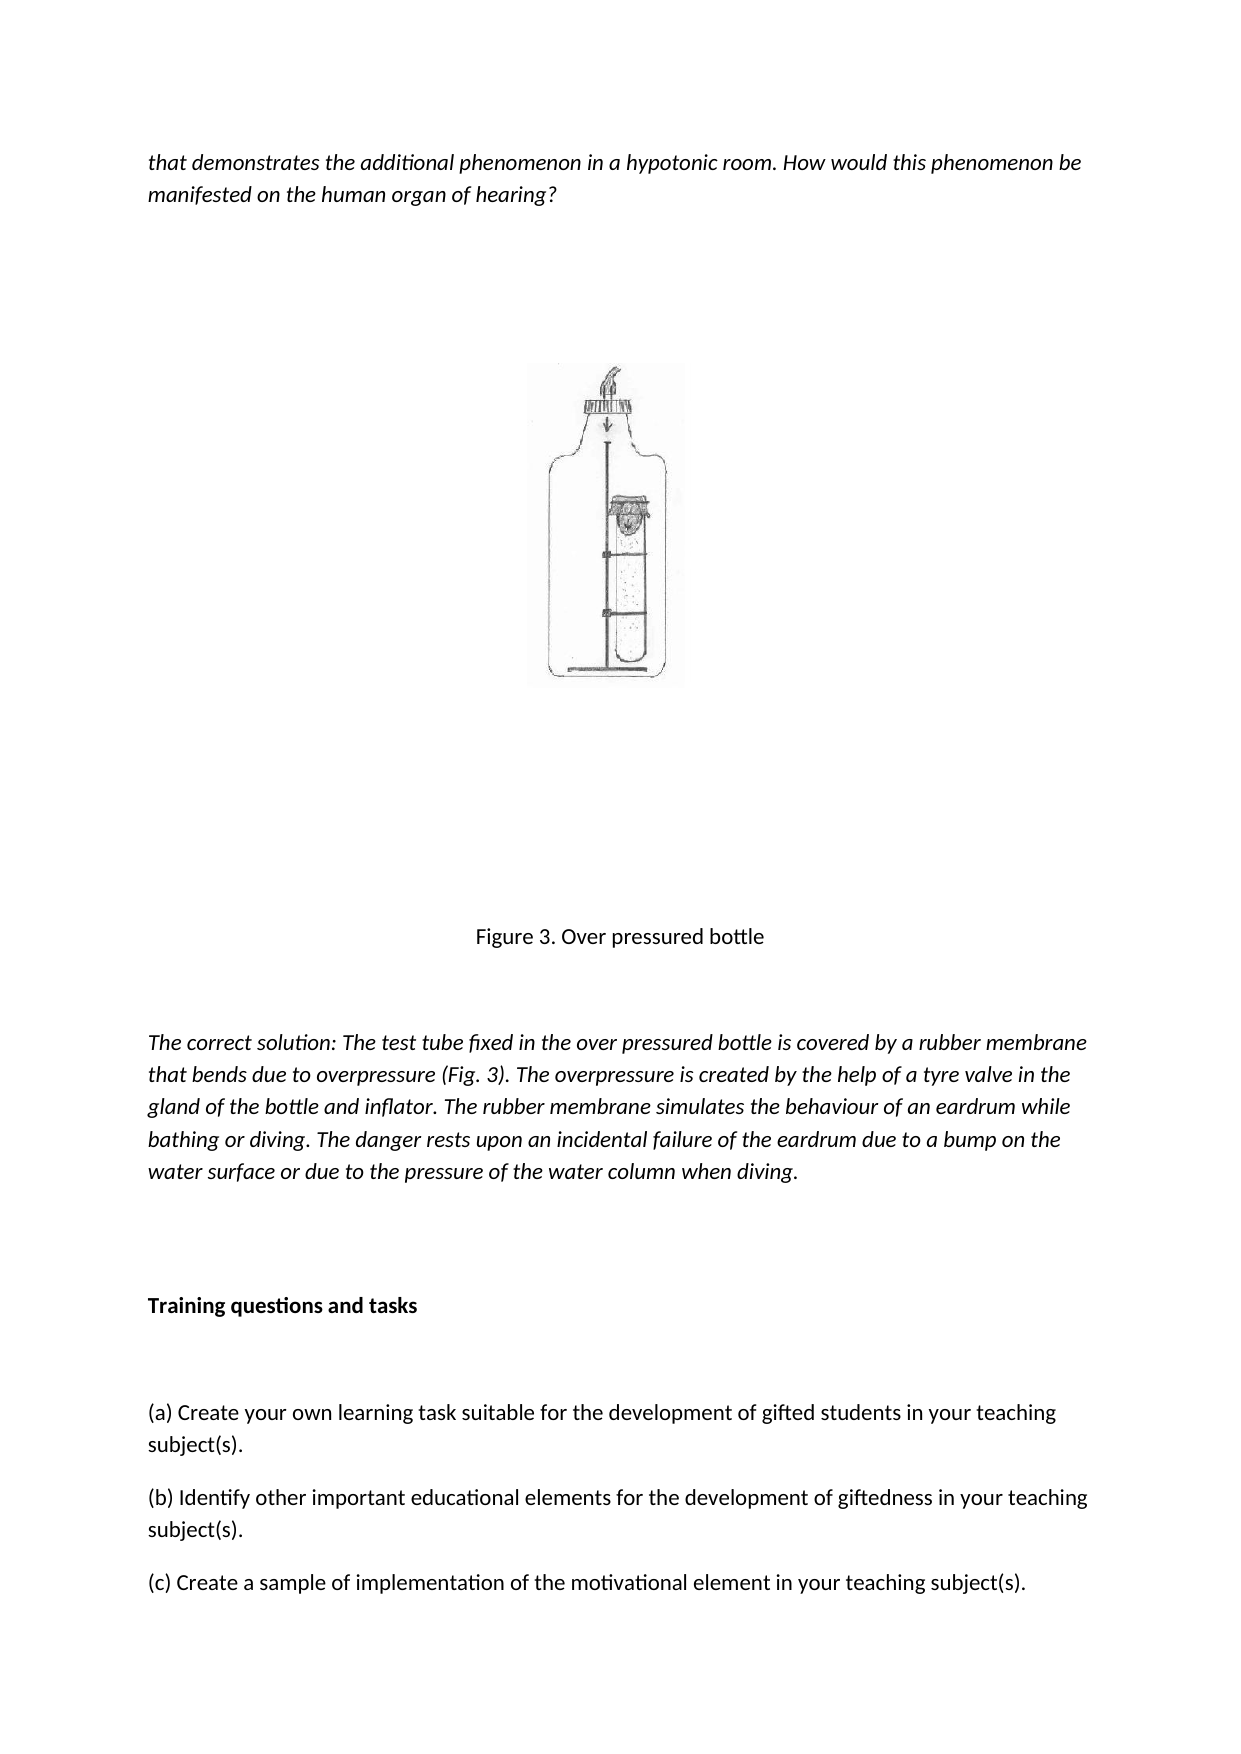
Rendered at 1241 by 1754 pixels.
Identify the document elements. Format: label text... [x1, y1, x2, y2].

text The correct solution: The test tube fixed in the over pressured bottle is covered by a rubber membrane that bends due to overpressure (Fig. 3). The overpressure is created by the help of a tyre valve in the gland of the bottle and inflator. The rubber membrane simulates the behaviour of an eardrum while bathing or diving. The danger rests upon an incidental failure of the eardrum due to a bump on the water surface or due to the pressure of the water column when diving. [148, 1028, 1093, 1185]
picture [527, 363, 692, 690]
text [148, 148, 1093, 208]
text (a) Create your own learning task suitable for the development of gifted students in your teaching subject(s). [148, 1398, 1093, 1458]
text (c) Create a sample of implementation of the motivational element in your teaching subject(s). [148, 1568, 1093, 1596]
text Training questions and tasks [148, 1292, 1093, 1320]
text Figure 3. Over pressured bottle [148, 922, 1093, 950]
text (b) Identify other important educational elements for the development of giftedness in your teaching subject(s). [148, 1483, 1093, 1543]
